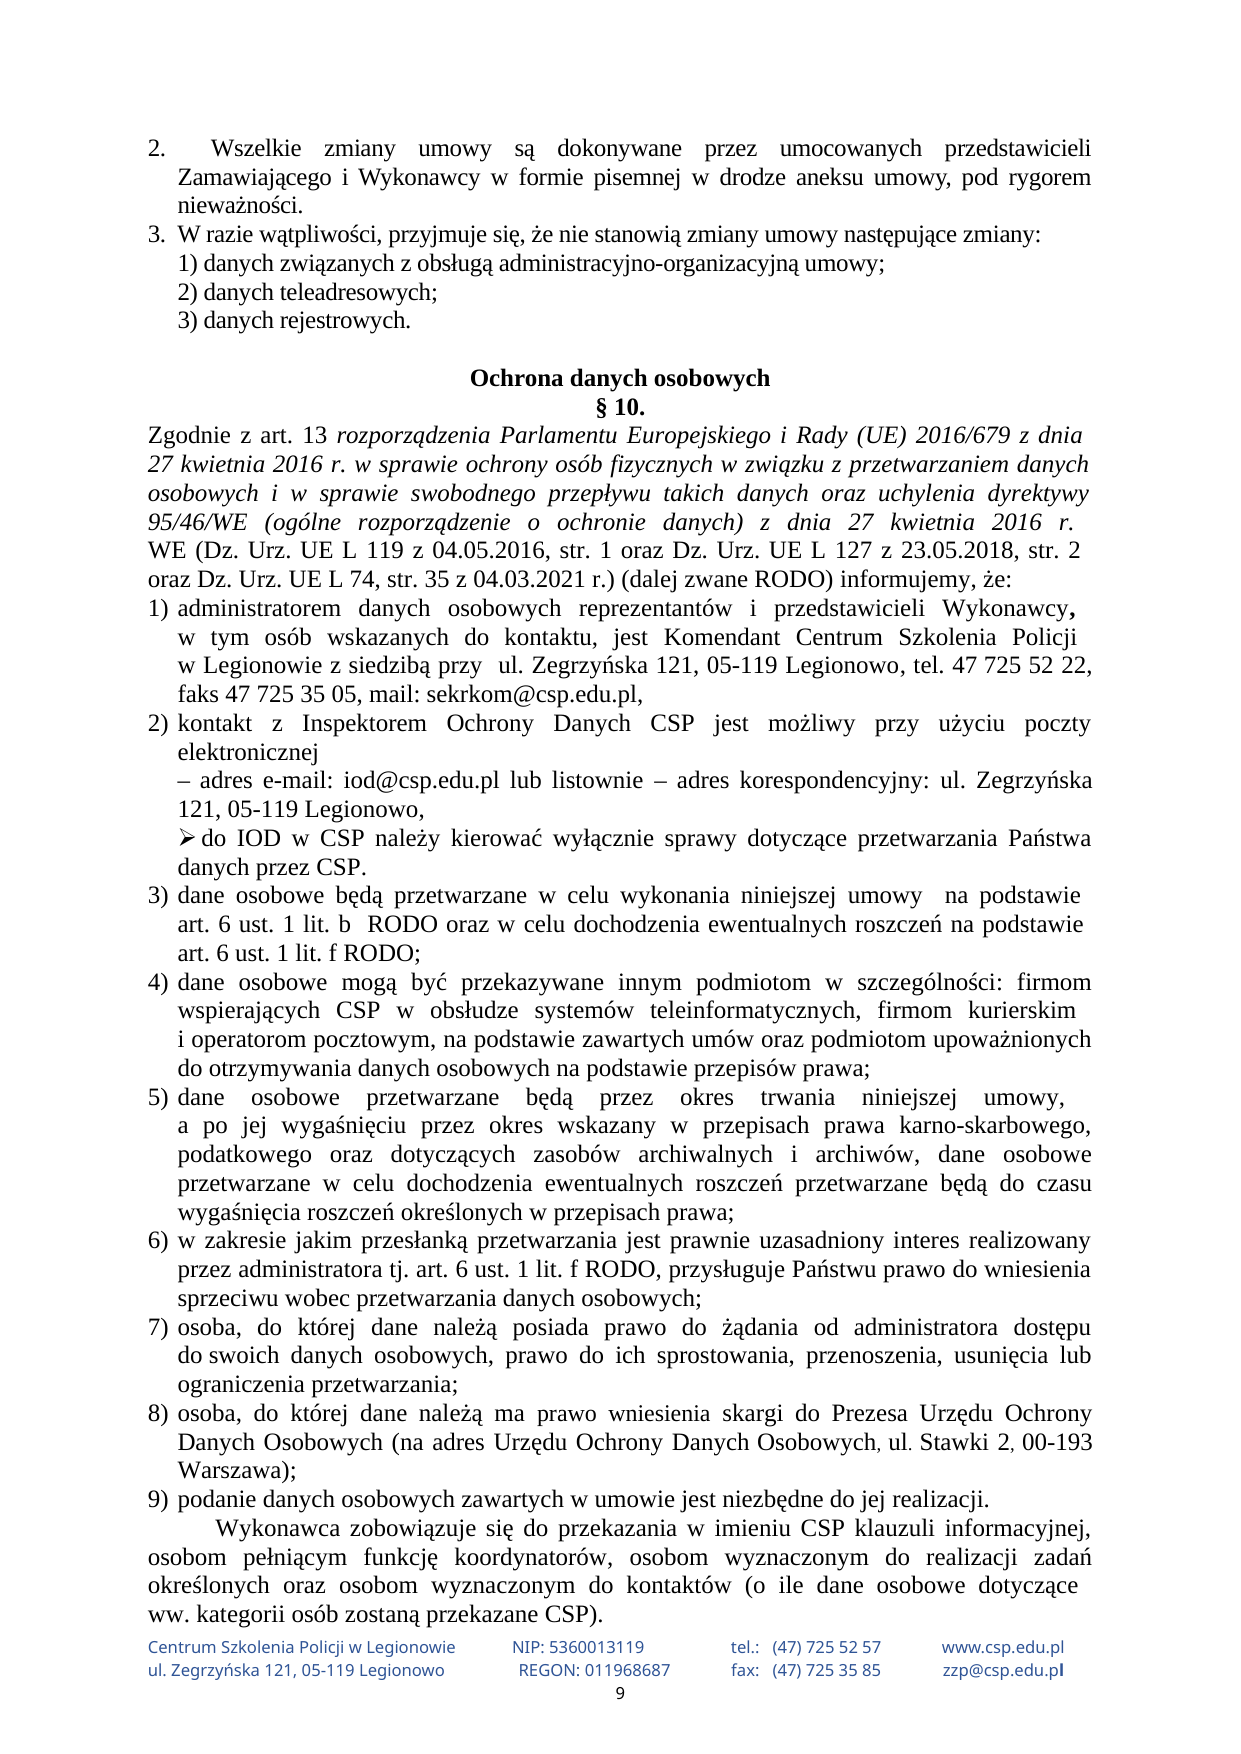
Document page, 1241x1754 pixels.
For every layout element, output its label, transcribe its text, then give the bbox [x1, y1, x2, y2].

list w zakresie jakim przesłanką przetwarzania jest prawnie uzasadniony interes realizowany przez administratora tj. art. 6 ust. 1 lit. f RODO, przysługuje Państwu prawo do wniesienia sprzeciwu wobec przetwarzania danych osobowych; [148, 1225, 1092, 1312]
text 2. Wszelkie zmiany umowy są dokonywane przez umocowanych przedstawicieli Zamawiającego i Wykonawcy w formie pisemnej w drodze aneksu umowy, pod rygorem nieważności. [148, 133, 1092, 219]
list do IOD w CSP należy kierować wyłącznie sprawy dotyczące przetwarzania Państwa danych przez CSP. [177, 823, 1092, 880]
text 3. W razie wątpliwości, przyjmuje się, że nie stanowią zmiany umowy następujące zmiany: [148, 219, 1092, 248]
list administratorem danych osobowych reprezentantów i przedstawicieli Wykonawcy, w tym osób wskazanych do kontaktu, jest Komendant Centrum Szkolenia Policji w Legionowie z siedzibą przy ul. Zegrzyńska 121, 05-119 Legionowo, tel. 47 725 52 22, faks 47 725 35 05, mail: sekrkom@csp.edu.pl, [148, 593, 1092, 708]
list dane osobowe przetwarzane będą przez okres trwania niniejszej umowy, a po jej wygaśnięciu przez okres wskazany w przepisach prawa karno-skarbowego, podatkowego oraz dotyczących zasobów archiwalnych i archiwów, dane osobowe przetwarzane w celu dochodzenia ewentualnych roszczeń przetwarzane będą do czasu wygaśnięcia roszczeń określonych w przepisach prawa; [148, 1082, 1092, 1225]
text Zgodnie z art. 13 rozporządzenia Parlamentu Europejskiego i Rady (UE) 2016/679 z dnia 27 kwietnia 2016 r. w sprawie ochrony osób fizycznych w związku z przetwarzaniem danych osobowych i w sprawie swobodnego przepływu takich danych oraz uchylenia dyrektywy 95/46/WE (ogólne rozporządzenie o ochronie danych) z dnia 27 kwietnia 2016 r. WE (Dz. Urz. UE L 119 z 04.05.2016, str. 1 oraz Dz. Urz. UE L 127 z 23.05.2018, str. 2 oraz Dz. Urz. UE L 74, str. 35 z 04.03.2021 r.) (dalej zwane RODO) informujemy, że: [148, 420, 1092, 593]
list dane osobowe będą przetwarzane w celu wykonania niniejszej umowy na podstawie art. 6 ust. 1 lit. b RODO oraz w celu dochodzenia ewentualnych roszczeń na podstawie art. 6 ust. 1 lit. f RODO; [148, 880, 1092, 967]
text 3) danych rejestrowych. [177, 305, 1092, 334]
text 2) danych teleadresowych; [177, 277, 1092, 305]
text Wykonawca zobowiązuje się do przekazania w imieniu CSP klauzuli informacyjnej, osobom pełniącym funkcję koordynatorów, osobom wyznaczonym do realizacji zadań określonych oraz osobom wyznaczonym do kontaktów (o ile dane osobowe dotyczące ww. kategorii osób zostaną przekazane CSP). [148, 1513, 1092, 1628]
list osoba, do której dane należą ma prawo wniesienia skargi do Prezesa Urzędu Ochrony Danych Osobowych (na adres Urzędu Ochrony Danych Osobowych, ul. Stawki 2, 00-193 Warszawa); [148, 1398, 1092, 1484]
list kontakt z Inspektorem Ochrony Danych CSP jest możliwy przy użyciu poczty elektronicznej – adres e-mail: iod@csp.edu.pl lub listownie – adres korespondencyjny: ul. Zegrzyńska 121, 05-119 Legionowo, [148, 708, 1092, 823]
list osoba, do której dane należą posiada prawo do żądania od administratora dostępu do swoich danych osobowych, prawo do ich sprostowania, przenoszenia, usunięcia lub ograniczenia przetwarzania; [148, 1312, 1092, 1398]
text Ochrona danych osobowych [148, 363, 1092, 392]
list dane osobowe mogą być przekazywane innym podmiotom w szczególności: firmom wspierających CSP w obsłudze systemów teleinformatycznych, firmom kurierskim i operatorom pocztowym, na podstawie zawartych umów oraz podmiotom upoważnionych do otrzymywania danych osobowych na podstawie przepisów prawa; [148, 967, 1092, 1082]
text § 10. [148, 392, 1092, 420]
list podanie danych osobowych zawartych w umowie jest niezbędne do jej realizacji. [148, 1484, 1092, 1513]
text 1) danych związanych z obsługą administracyjno-organizacyjną umowy; [177, 248, 1092, 277]
